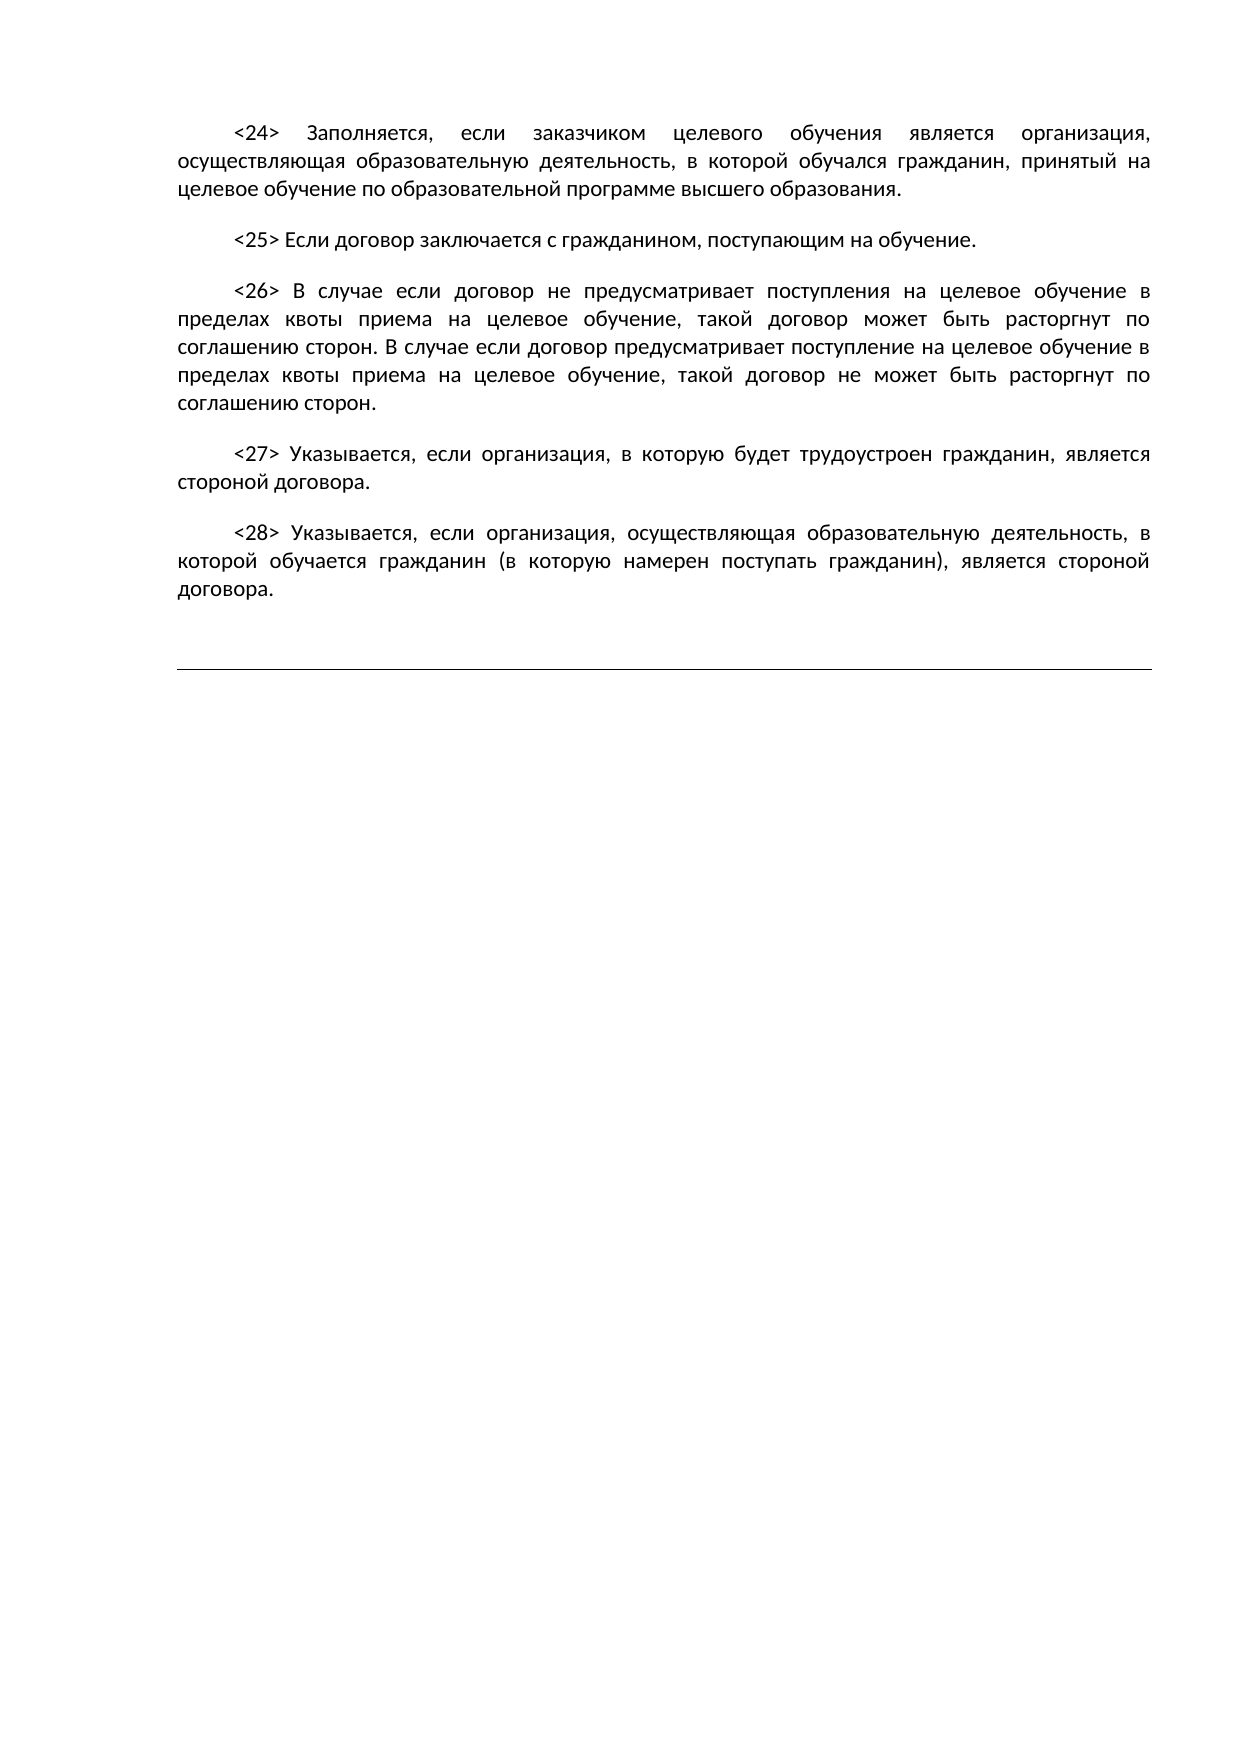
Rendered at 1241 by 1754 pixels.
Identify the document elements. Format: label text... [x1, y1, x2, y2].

text <24> Заполняется, если заказчиком целевого обучения является организация, осуществляющая образовательную деятельность, в которой обучался гражданин, принятый на целевое обучение по образовательной программе высшего образования. [177, 118, 1152, 202]
text <26> В случае если договор не предусматривает поступления на целевое обучение в пределах квоты приема на целевое обучение, такой договор может быть расторгнут по соглашению сторон. В случае если договор предусматривает поступление на целевое обучение в пределах квоты приема на целевое обучение, такой договор не может быть расторгнут по соглашению сторон. [177, 276, 1152, 416]
text <27> Указывается, если организация, в которую будет трудоустроен гражданин, является стороной договора. [177, 439, 1152, 495]
text <25> Если договор заключается с гражданином, поступающим на обучение. [177, 225, 1152, 253]
text <28> Указывается, если организация, осуществляющая образовательную деятельность, в которой обучается гражданин (в которую намерен поступать гражданин), является стороной договора. [177, 518, 1152, 602]
